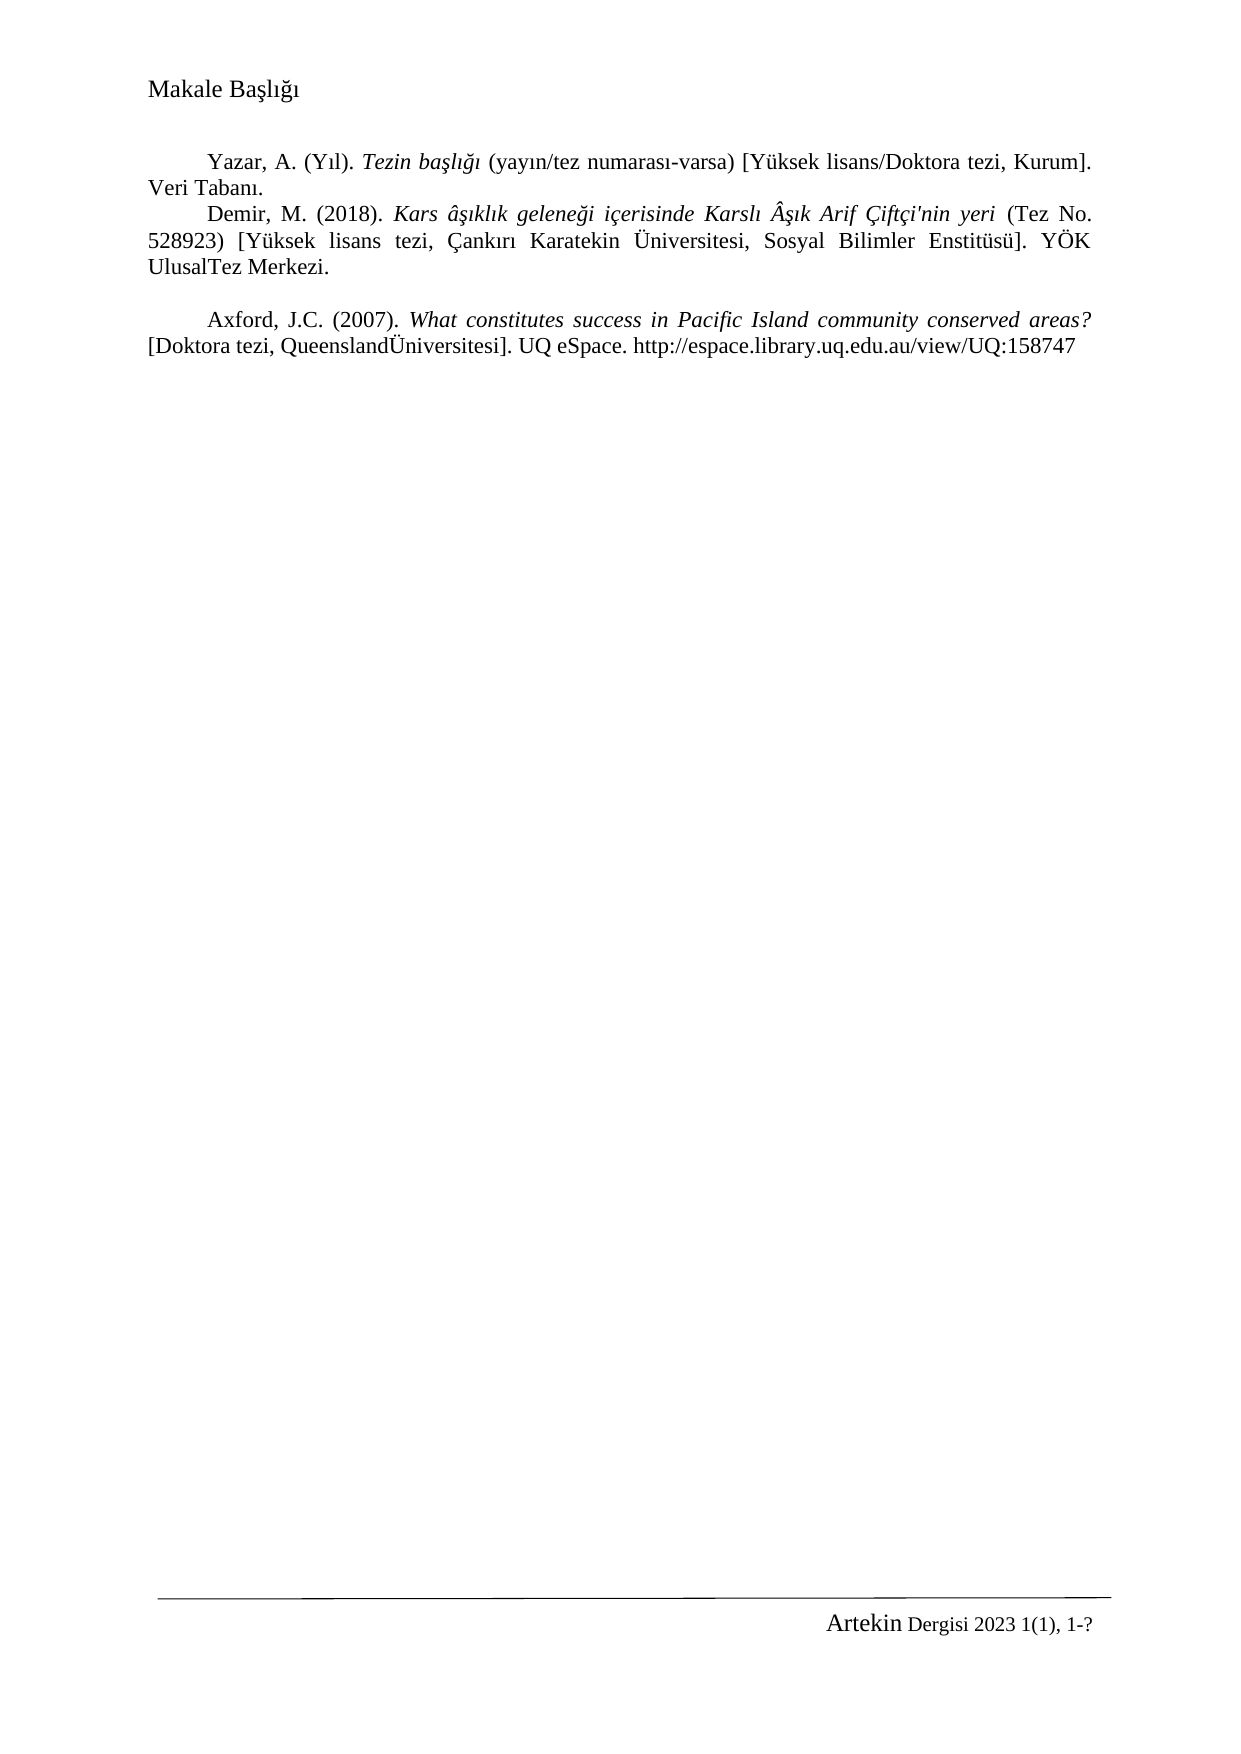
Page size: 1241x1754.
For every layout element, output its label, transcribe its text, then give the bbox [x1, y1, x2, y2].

text Axford, J.C. (2007). What constitutes success in Pacific Island community conserved areas? [Doktora tezi, QueenslandÜniversitesi]. UQ eSpace. http://espace.library.uq.edu.au/view/UQ:158747 [148, 306, 1092, 358]
text Demir, M. (2018). Kars âşıklık geleneği içerisinde Karslı Âşık Arif Çiftçi'nin yeri (Tez No. 528923) [Yüksek lisans tezi, Çankırı Karatekin Üniversitesi, Sosyal Bilimler Enstitüsü]. YÖK UlusalTez Merkezi. [148, 200, 1092, 279]
text Yazar, A. (Yıl). Tezin başlığı (yayın/tez numarası-varsa) [Yüksek lisans/Doktora tezi, Kurum]. Veri Tabanı. [148, 148, 1092, 200]
